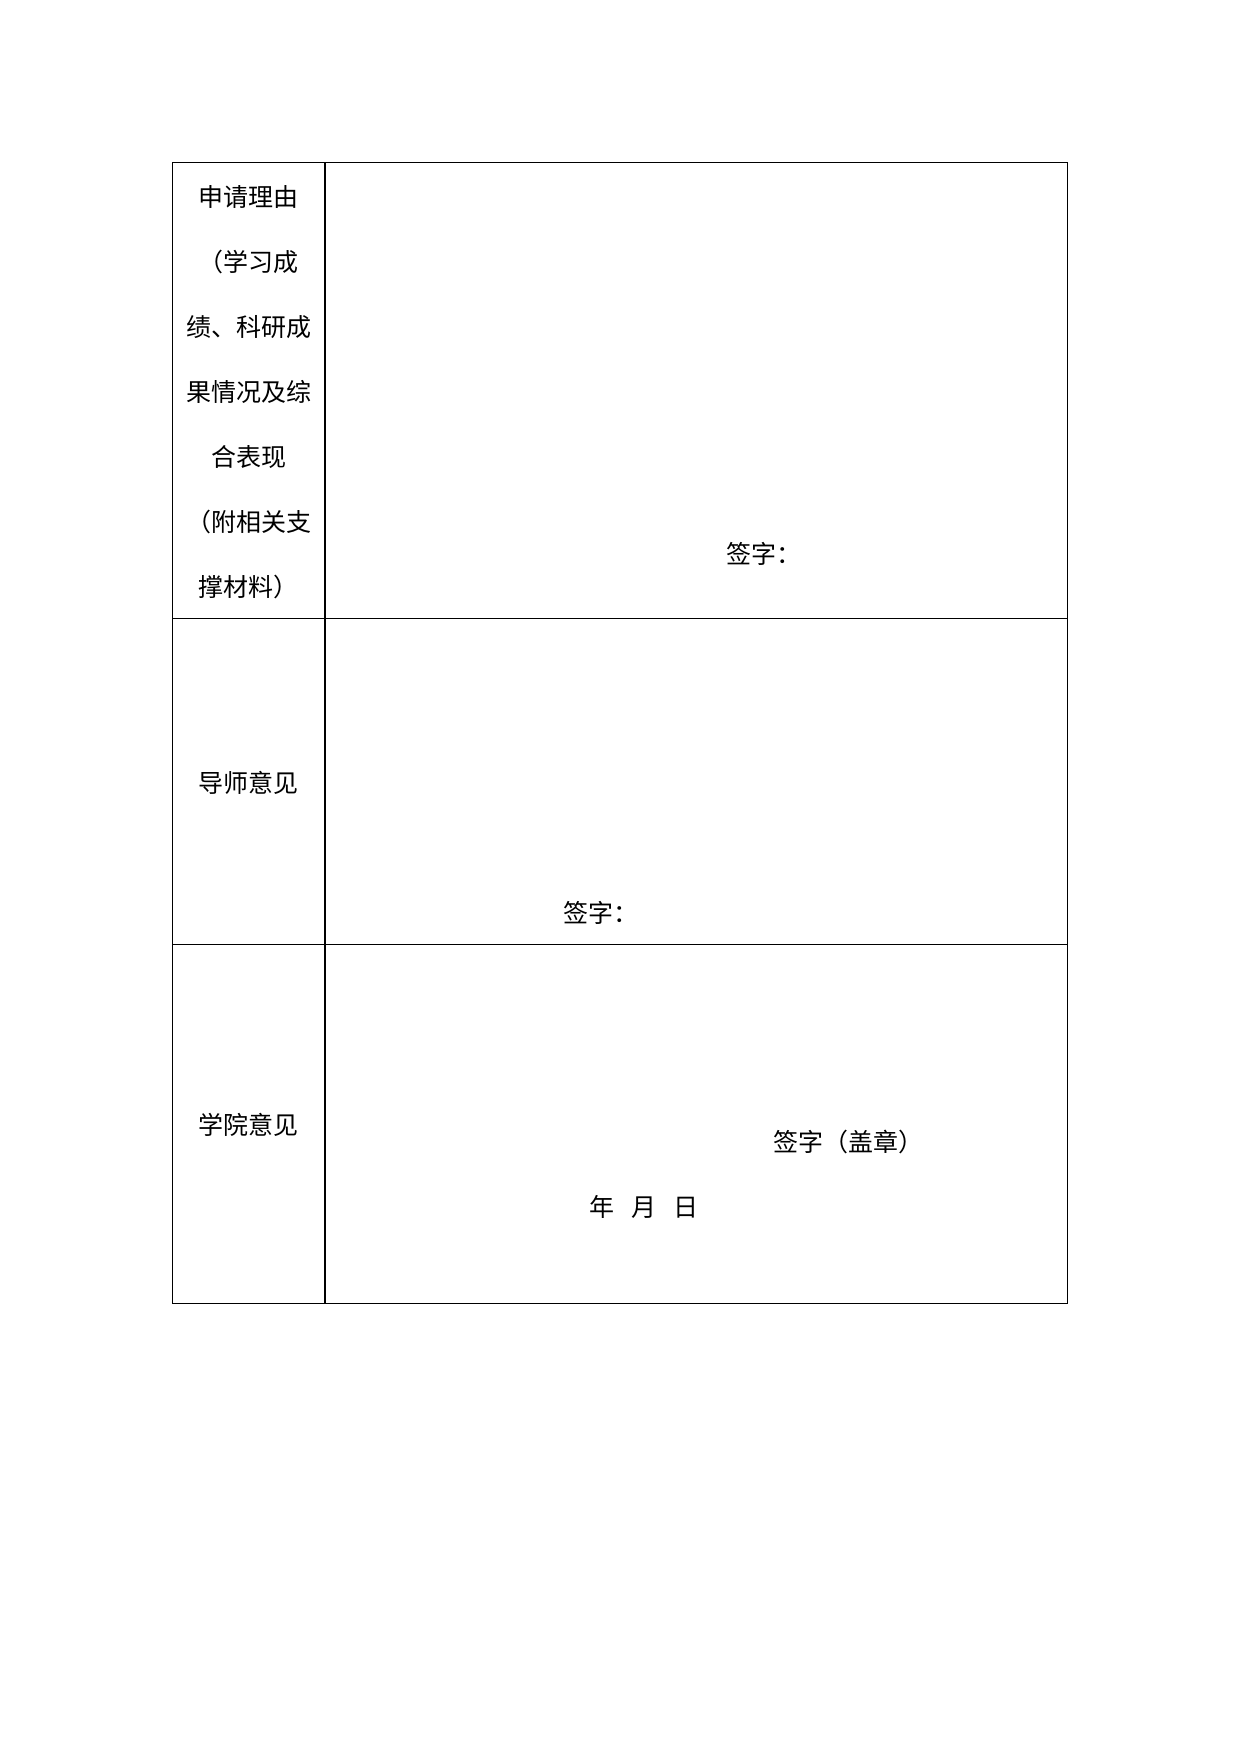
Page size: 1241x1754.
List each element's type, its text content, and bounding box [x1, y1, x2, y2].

table_cell 导师意见 [173, 619, 324, 944]
table_cell 签字（盖章） 年 月 日 [326, 945, 1067, 1303]
table_cell 签字： [326, 619, 1067, 944]
table_cell 学院意见 [173, 945, 324, 1303]
table_cell 签字： [326, 163, 1067, 618]
table_cell 申请理由（学习成绩、科研成果情况及综合表现 （附相关支撑材料） [173, 163, 324, 618]
